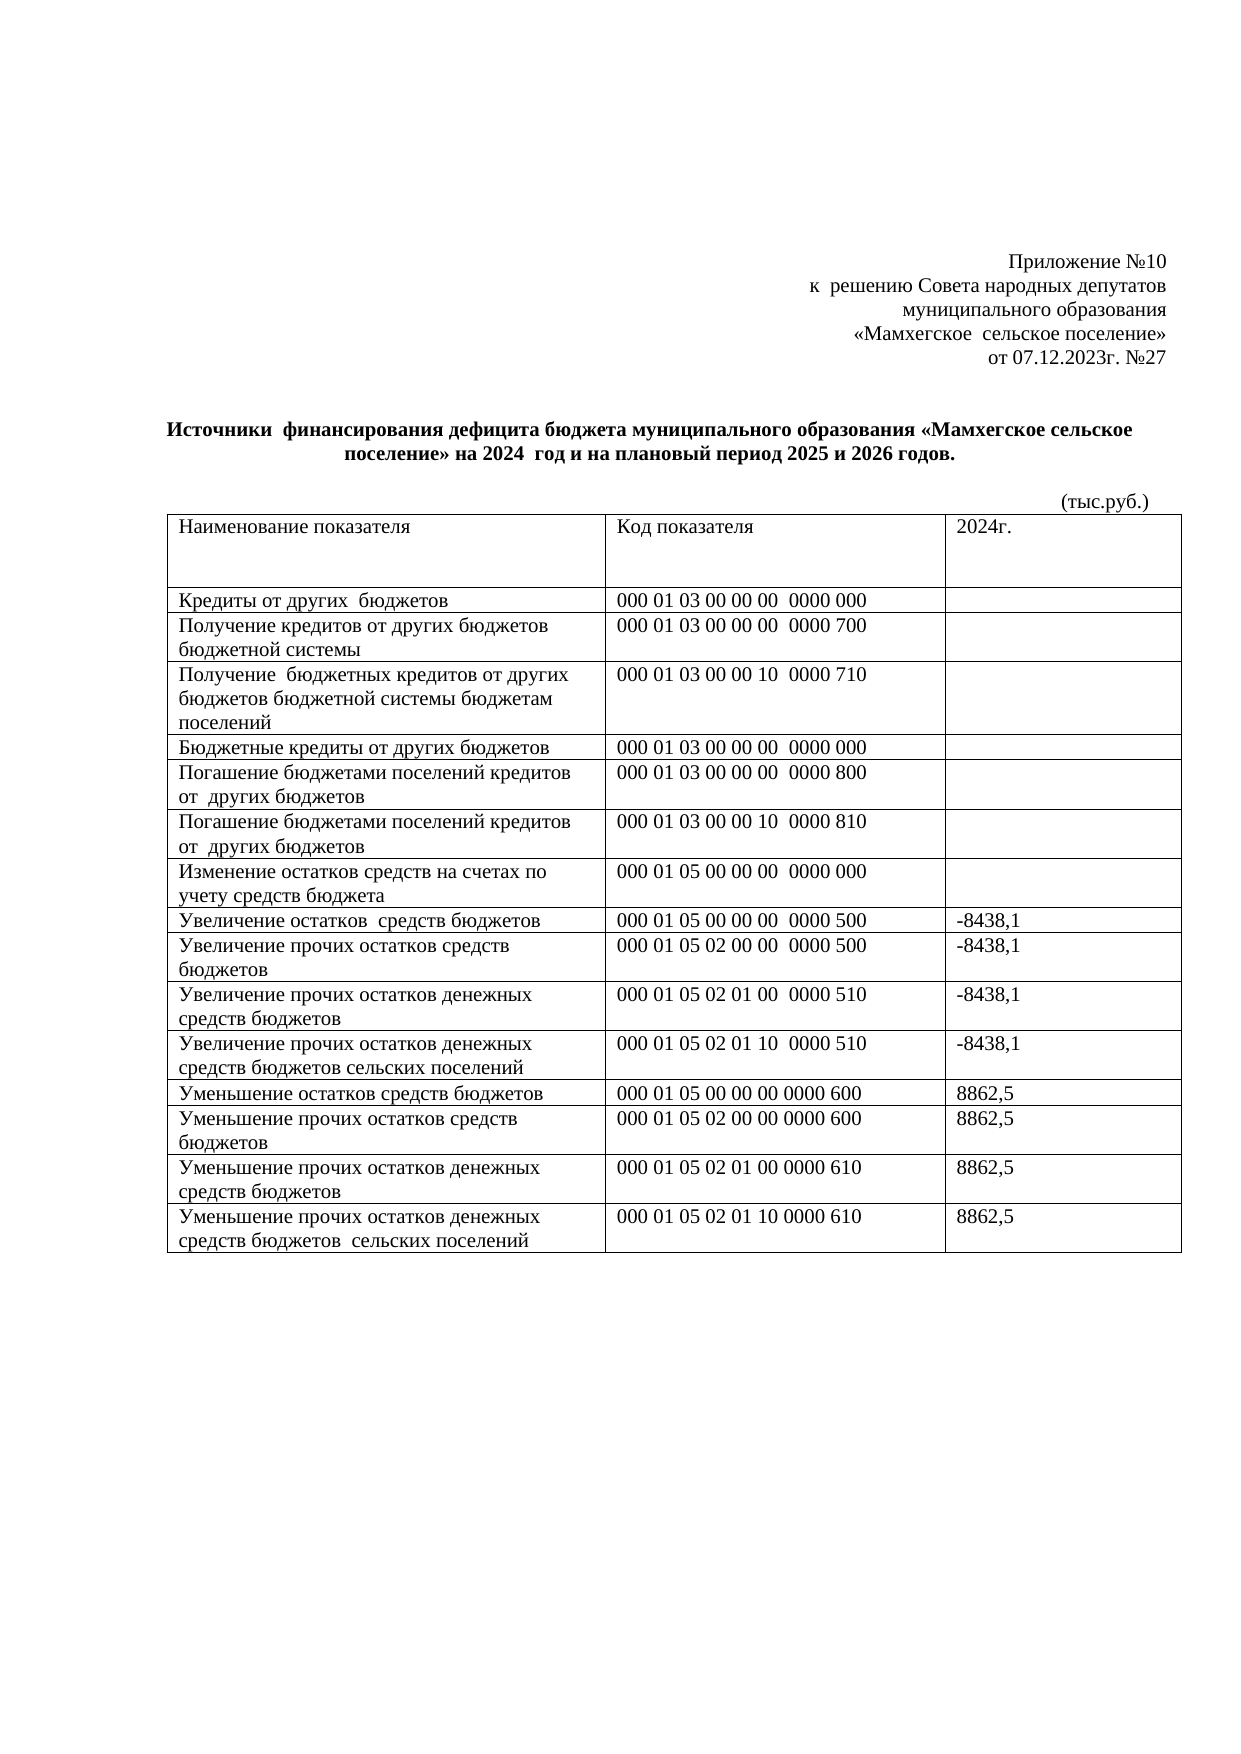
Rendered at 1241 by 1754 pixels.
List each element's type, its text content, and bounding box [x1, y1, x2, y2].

table_cell Уменьшение остатков средств бюджетов [168, 1080, 605, 1104]
table_cell 000 01 05 02 01 00 0000 510 [606, 982, 945, 1030]
table_cell 000 01 03 00 00 00 0000 700 [606, 613, 945, 661]
table_cell [946, 588, 1181, 612]
table_cell 000 01 03 00 00 10 0000 710 [606, 662, 945, 734]
table_cell Уменьшение прочих остатков денежных средств бюджетов [168, 1155, 605, 1203]
text к решению Совета народных депутатов [133, 273, 1167, 297]
table_cell Увеличение прочих остатков денежных средств бюджетов [168, 982, 605, 1030]
table_cell 8862,5 [946, 1204, 1181, 1252]
text муниципального образования [133, 297, 1167, 321]
table_cell [946, 613, 1181, 661]
table_cell 000 01 05 00 00 00 0000 000 [606, 859, 945, 907]
table_cell 000 01 05 02 00 00 0000 500 [606, 933, 945, 981]
text от 07.12.2023г. №27 [133, 345, 1167, 369]
table_cell 000 01 03 00 00 00 0000 800 [606, 760, 945, 808]
table_cell [946, 810, 1181, 858]
table_cell Уменьшение прочих остатков денежных средств бюджетов сельских поселений [168, 1204, 605, 1252]
text Приложение №10 [133, 249, 1167, 273]
table_cell 000 01 05 02 01 10 0000 510 [606, 1031, 945, 1079]
table_cell [946, 735, 1181, 759]
table_cell -8438,1 [946, 933, 1181, 981]
text Источники финансирования дефицита бюджета муниципального образования «Мамхегское сельское поселение» на 2024 год и на плановый период 2025 и 2026 годов. [133, 417, 1167, 465]
table_cell 8862,5 [946, 1155, 1181, 1203]
table_cell Увеличение прочих остатков средств бюджетов [168, 933, 605, 981]
table_cell 000 01 05 02 01 10 0000 610 [606, 1204, 945, 1252]
text (тыс.руб.) [133, 489, 1167, 513]
table_cell 000 01 05 02 00 00 0000 600 [606, 1106, 945, 1154]
table_cell -8438,1 [946, 908, 1181, 932]
table_cell Уменьшение прочих остатков средств бюджетов [168, 1106, 605, 1154]
table_cell 000 01 05 00 00 00 0000 500 [606, 908, 945, 932]
table_cell 000 01 03 00 00 10 0000 810 [606, 810, 945, 858]
table_cell Кредиты от других бюджетов [168, 588, 605, 612]
table_cell -8438,1 [946, 982, 1181, 1030]
table_cell 8862,5 [946, 1106, 1181, 1154]
table_cell [946, 760, 1181, 808]
table_cell Увеличение остатков средств бюджетов [168, 908, 605, 932]
table_cell Бюджетные кредиты от других бюджетов [168, 735, 605, 759]
table_header 2024г. [946, 515, 1181, 587]
text «Мамхегское сельское поселение» [133, 321, 1167, 345]
table_cell Изменение остатков средств на счетах по учету средств бюджета [168, 859, 605, 907]
table_header Наименование показателя [168, 515, 605, 587]
table_cell [946, 662, 1181, 734]
table_cell -8438,1 [946, 1031, 1181, 1079]
table_cell 000 01 05 00 00 00 0000 600 [606, 1080, 945, 1104]
table_cell Погашение бюджетами поселений кредитов от других бюджетов [168, 760, 605, 808]
table_cell Увеличение прочих остатков денежных средств бюджетов сельских поселений [168, 1031, 605, 1079]
table_cell 000 01 03 00 00 00 0000 000 [606, 735, 945, 759]
table_header Код показателя [606, 515, 945, 587]
table_cell [946, 859, 1181, 907]
table_cell Погашение бюджетами поселений кредитов от других бюджетов [168, 810, 605, 858]
table_cell 000 01 05 02 01 00 0000 610 [606, 1155, 945, 1203]
table_cell Получение бюджетных кредитов от других бюджетов бюджетной системы бюджетам поселений [168, 662, 605, 734]
table_cell Получение кредитов от других бюджетов бюджетной системы [168, 613, 605, 661]
table_cell 8862,5 [946, 1080, 1181, 1104]
table_cell 000 01 03 00 00 00 0000 000 [606, 588, 945, 612]
